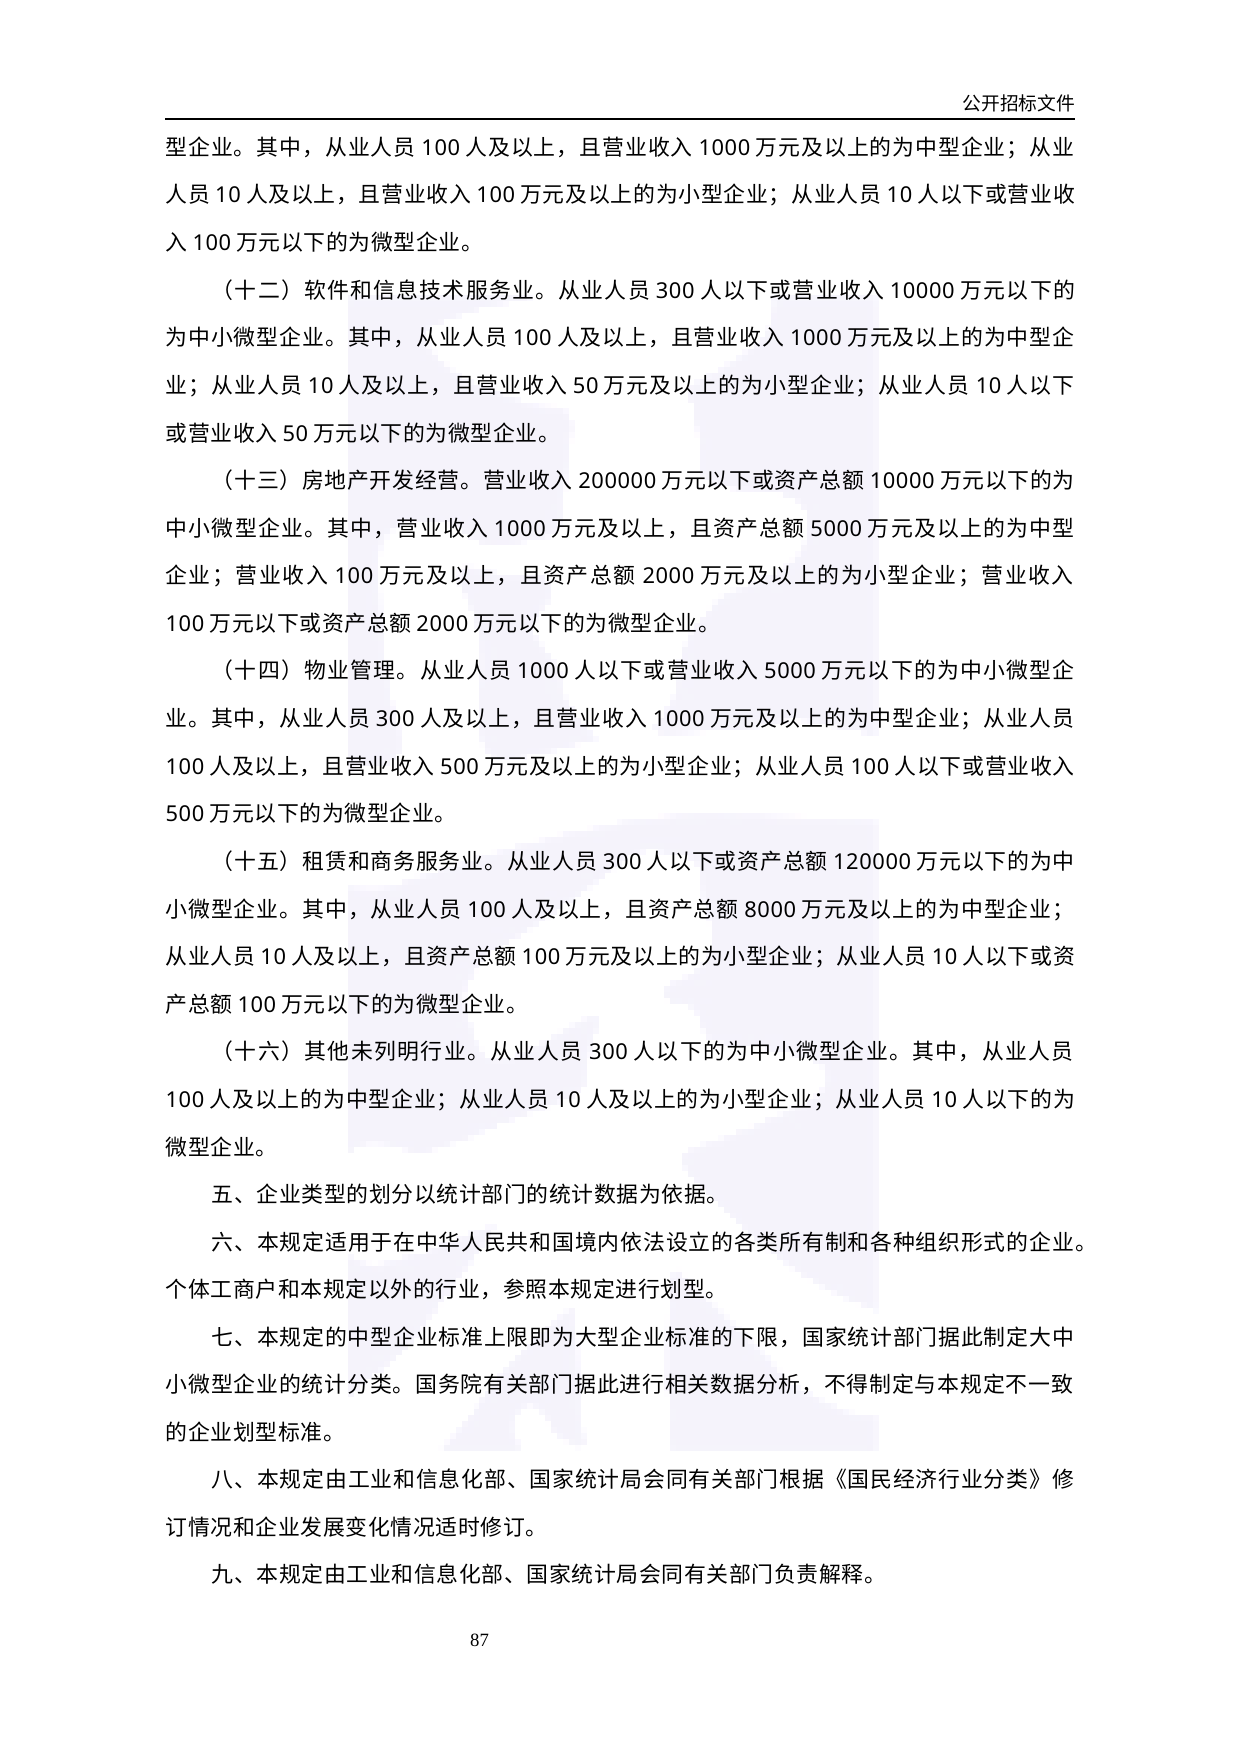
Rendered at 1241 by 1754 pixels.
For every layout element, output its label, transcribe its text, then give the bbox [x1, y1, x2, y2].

text 七、本规定的中型企业标准上限即为大型企业标准的下限，国家统计部门据此制定大中小微型企业的统计分类。国务院有关部门据此进行相关数据分析，不得制定与本规定不一致的企业划型标准。 [165, 1319, 1075, 1446]
text （十三）房地产开发经营。营业收入200000万元以下或资产总额10000万元以下的为中小微型企业。其中，营业收入1000万元及以上，且资产总额5000万元及以上的为中型企业；营业收入100万元及以上，且资产总额2000万元及以上的为小型企业；营业收入100万元以下或资产总额2000万元以下的为微型企业。 [165, 463, 1075, 638]
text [165, 130, 1075, 257]
text 八、本规定由工业和信息化部、国家统计局会同有关部门根据《国民经济行业分类》修订情况和企业发展变化情况适时修订。 [165, 1462, 1075, 1541]
text （十二）软件和信息技术服务业。从业人员300人以下或营业收入10000万元以下的为中小微型企业。其中，从业人员100人及以上，且营业收入1000万元及以上的为中型企业；从业人员10人及以上，且营业收入50万元及以上的为小型企业；从业人员10人以下或营业收入50万元以下的为微型企业。 [165, 273, 1075, 447]
text （十六）其他未列明行业。从业人员300人以下的为中小微型企业。其中，从业人员100人及以上的为中型企业；从业人员10人及以上的为小型企业；从业人员10人以下的为微型企业。 [165, 1034, 1075, 1161]
text 六、本规定适用于在中华人民共和国境内依法设立的各类所有制和各种组织形式的企业。个体工商户和本规定以外的行业，参照本规定进行划型。 [165, 1224, 1075, 1304]
text （十五）租赁和商务服务业。从业人员300人以下或资产总额120000万元以下的为中小微型企业。其中，从业人员100人及以上，且资产总额8000万元及以上的为中型企业；从业人员10人及以上，且资产总额100万元及以上的为小型企业；从业人员10人以下或资产总额100万元以下的为微型企业。 [165, 844, 1075, 1018]
text （十四）物业管理。从业人员1000人以下或营业收入5000万元以下的为中小微型企业。其中，从业人员300人及以上，且营业收入1000万元及以上的为中型企业；从业人员100人及以上，且营业收入500万元及以上的为小型企业；从业人员100人以下或营业收入500万元以下的为微型企业。 [165, 653, 1075, 828]
text 五、企业类型的划分以统计部门的统计数据为依据。 [165, 1177, 1075, 1209]
text 九、本规定由工业和信息化部、国家统计局会同有关部门负责解释。 [165, 1557, 1075, 1589]
